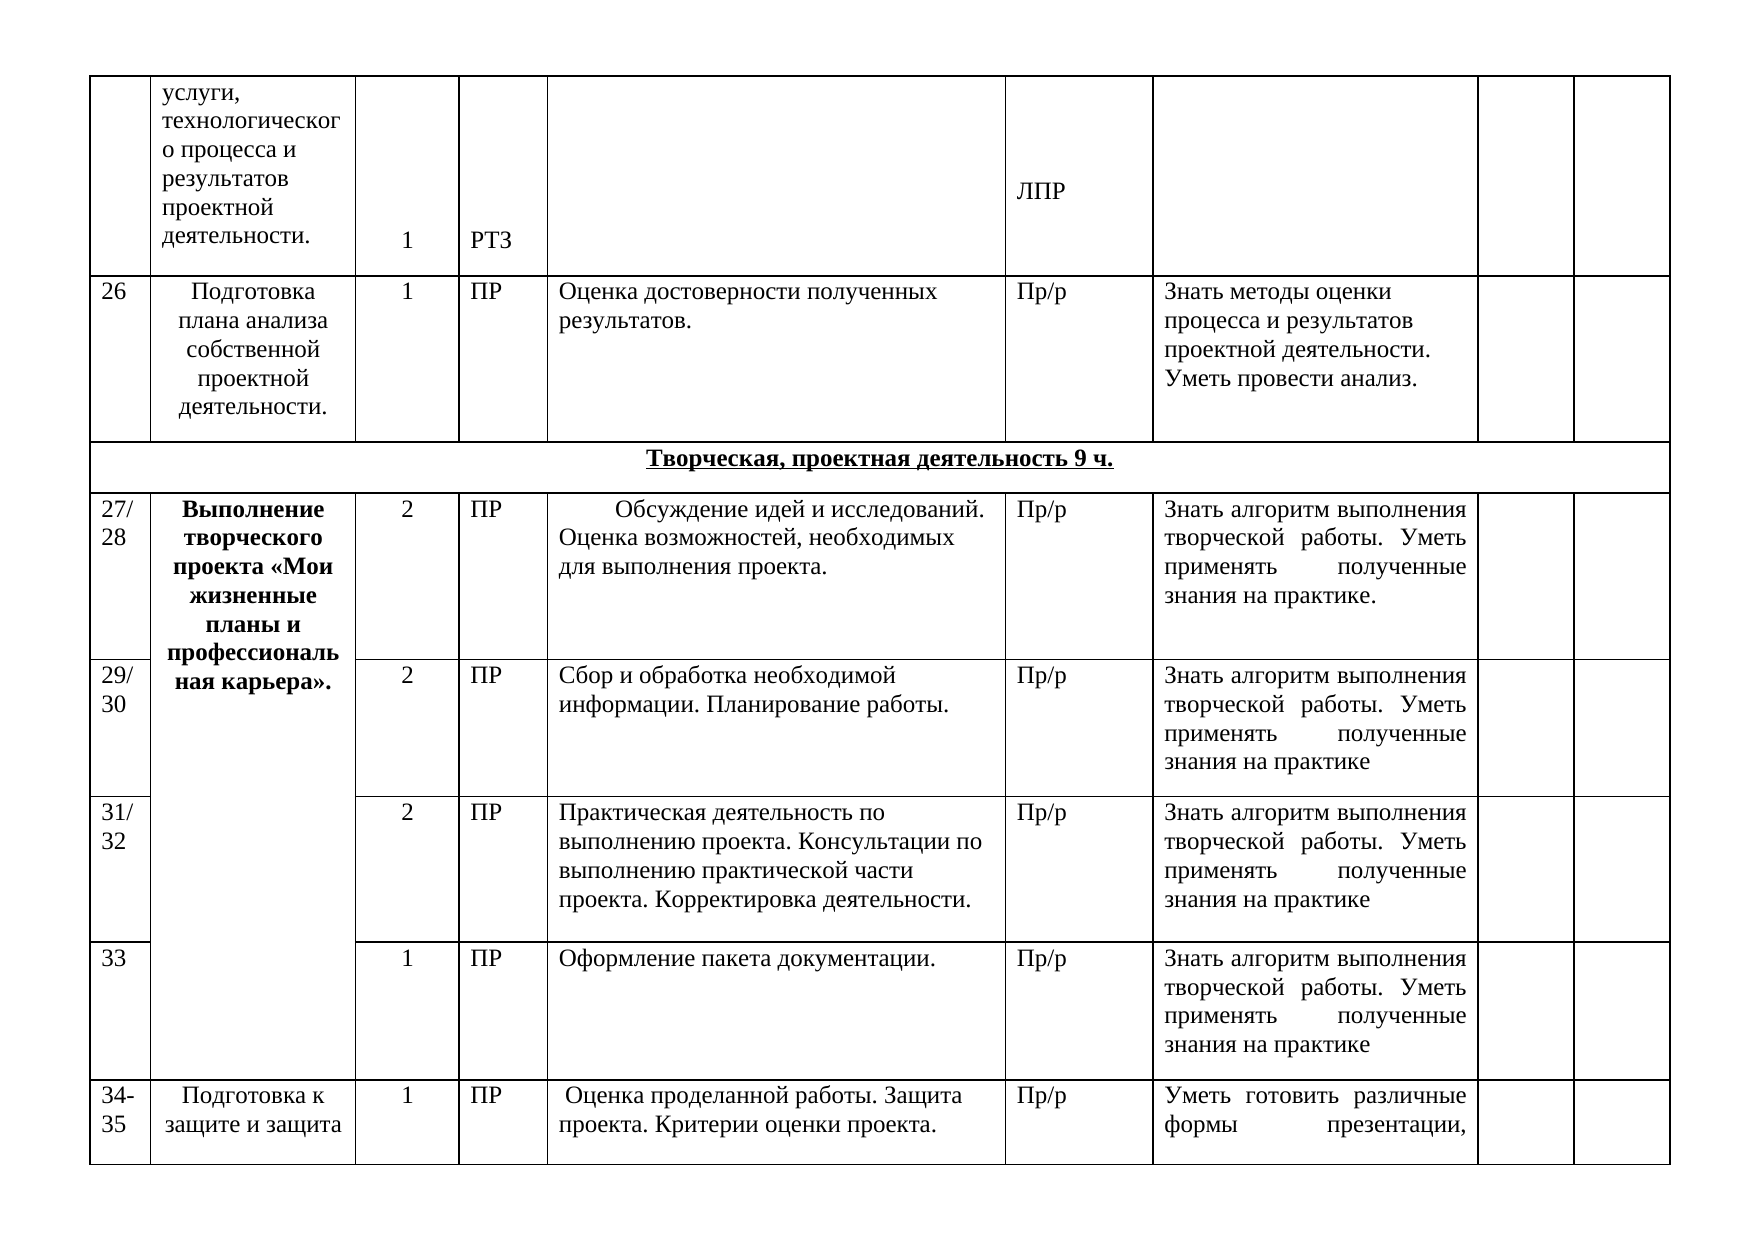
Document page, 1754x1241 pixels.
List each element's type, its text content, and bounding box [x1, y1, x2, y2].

table_cell Творческая, проектная деятельность 9 ч. [91, 443, 1669, 492]
table_cell [1479, 1081, 1573, 1164]
table_cell 2 1 [356, 77, 458, 275]
table_cell ПР [460, 494, 547, 658]
table_cell [1575, 77, 1669, 275]
table_cell Знать алгоритм выполнения творческой работы. Уметь применять полученные знания на практике [1154, 943, 1477, 1079]
table_cell Выполнение творческого проекта «Мои жизненные планы и профессиональная карьера». [151, 494, 355, 1079]
table_cell 2 [356, 797, 458, 941]
table_cell [1479, 797, 1573, 941]
table_cell ПР [460, 797, 547, 941]
table_cell 27/28 [91, 494, 150, 658]
table_cell [1479, 277, 1573, 441]
table_cell Оценка достоверности полученных результатов. [548, 277, 1005, 441]
table_cell Пр/р [1006, 943, 1152, 1079]
table_cell 2 [356, 660, 458, 796]
table_cell Пр/р [1006, 797, 1152, 941]
table_cell ПР [460, 660, 547, 796]
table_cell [548, 77, 1005, 275]
table_cell Знать методы оценки процесса и результатов проектной деятельности. Уметь провести анализ. [1154, 277, 1477, 441]
table_cell [1575, 660, 1669, 796]
table_cell Знать алгоритм выполнения творческой работы. Уметь применять полученные знания на практике. [1154, 494, 1477, 658]
table_cell Подготовка плана анализа собственной проектной деятельности. [151, 277, 355, 441]
table_cell [1575, 494, 1669, 658]
table_cell Пр/р [1006, 277, 1152, 441]
table_cell 25 [91, 77, 150, 275]
table_cell [1479, 660, 1573, 796]
table_cell Пр/р [1006, 1081, 1152, 1164]
table_cell ПР [460, 1081, 547, 1164]
table_cell 34-35 [91, 1081, 150, 1164]
table_cell 33 [91, 943, 150, 1079]
table_cell [1479, 77, 1573, 275]
table_cell 1 [356, 943, 458, 1079]
table_cell Сбор и обработка необходимой информации. Планирование работы. [548, 660, 1005, 796]
table_cell Пр/р [1006, 494, 1152, 658]
table_cell ПР [460, 943, 547, 1079]
table_cell ЛПР [1006, 77, 1152, 275]
table_cell [1479, 943, 1573, 1079]
table_cell [1575, 277, 1669, 441]
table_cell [548, 1081, 1005, 1164]
table_cell 2 [356, 494, 458, 658]
table_cell [1575, 1081, 1669, 1164]
table_cell 1 [356, 1081, 458, 1164]
table_cell 31/32 [91, 797, 150, 941]
table_cell ПР [460, 277, 547, 441]
table_cell Обсуждение идей и исследований. Оценка возможностей, необходимых для выполнения проекта. [548, 494, 1005, 658]
table_cell [1575, 943, 1669, 1079]
table_cell 1 [356, 277, 458, 441]
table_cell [151, 1081, 355, 1164]
table_cell [1575, 797, 1669, 941]
table_cell РТЗ [460, 77, 547, 275]
table_cell Оформление пакета документации. [548, 943, 1005, 1079]
table_cell 26 [91, 277, 150, 441]
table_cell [1154, 1081, 1477, 1164]
table_cell Знать алгоритм выполнения творческой работы. Уметь применять полученные знания на практике [1154, 797, 1477, 941]
table_cell Пр/р [1006, 660, 1152, 796]
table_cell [151, 77, 355, 275]
table_cell Практическая деятельность по выполнению проекта. Консультации по выполнению практической части проекта. Корректировка деятельности. [548, 797, 1005, 941]
table_cell [1479, 494, 1573, 658]
table_cell Знать алгоритм выполнения творческой работы. Уметь применять полученные знания на практике [1154, 660, 1477, 796]
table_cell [1154, 77, 1477, 275]
table_cell 29/30 [91, 660, 150, 796]
